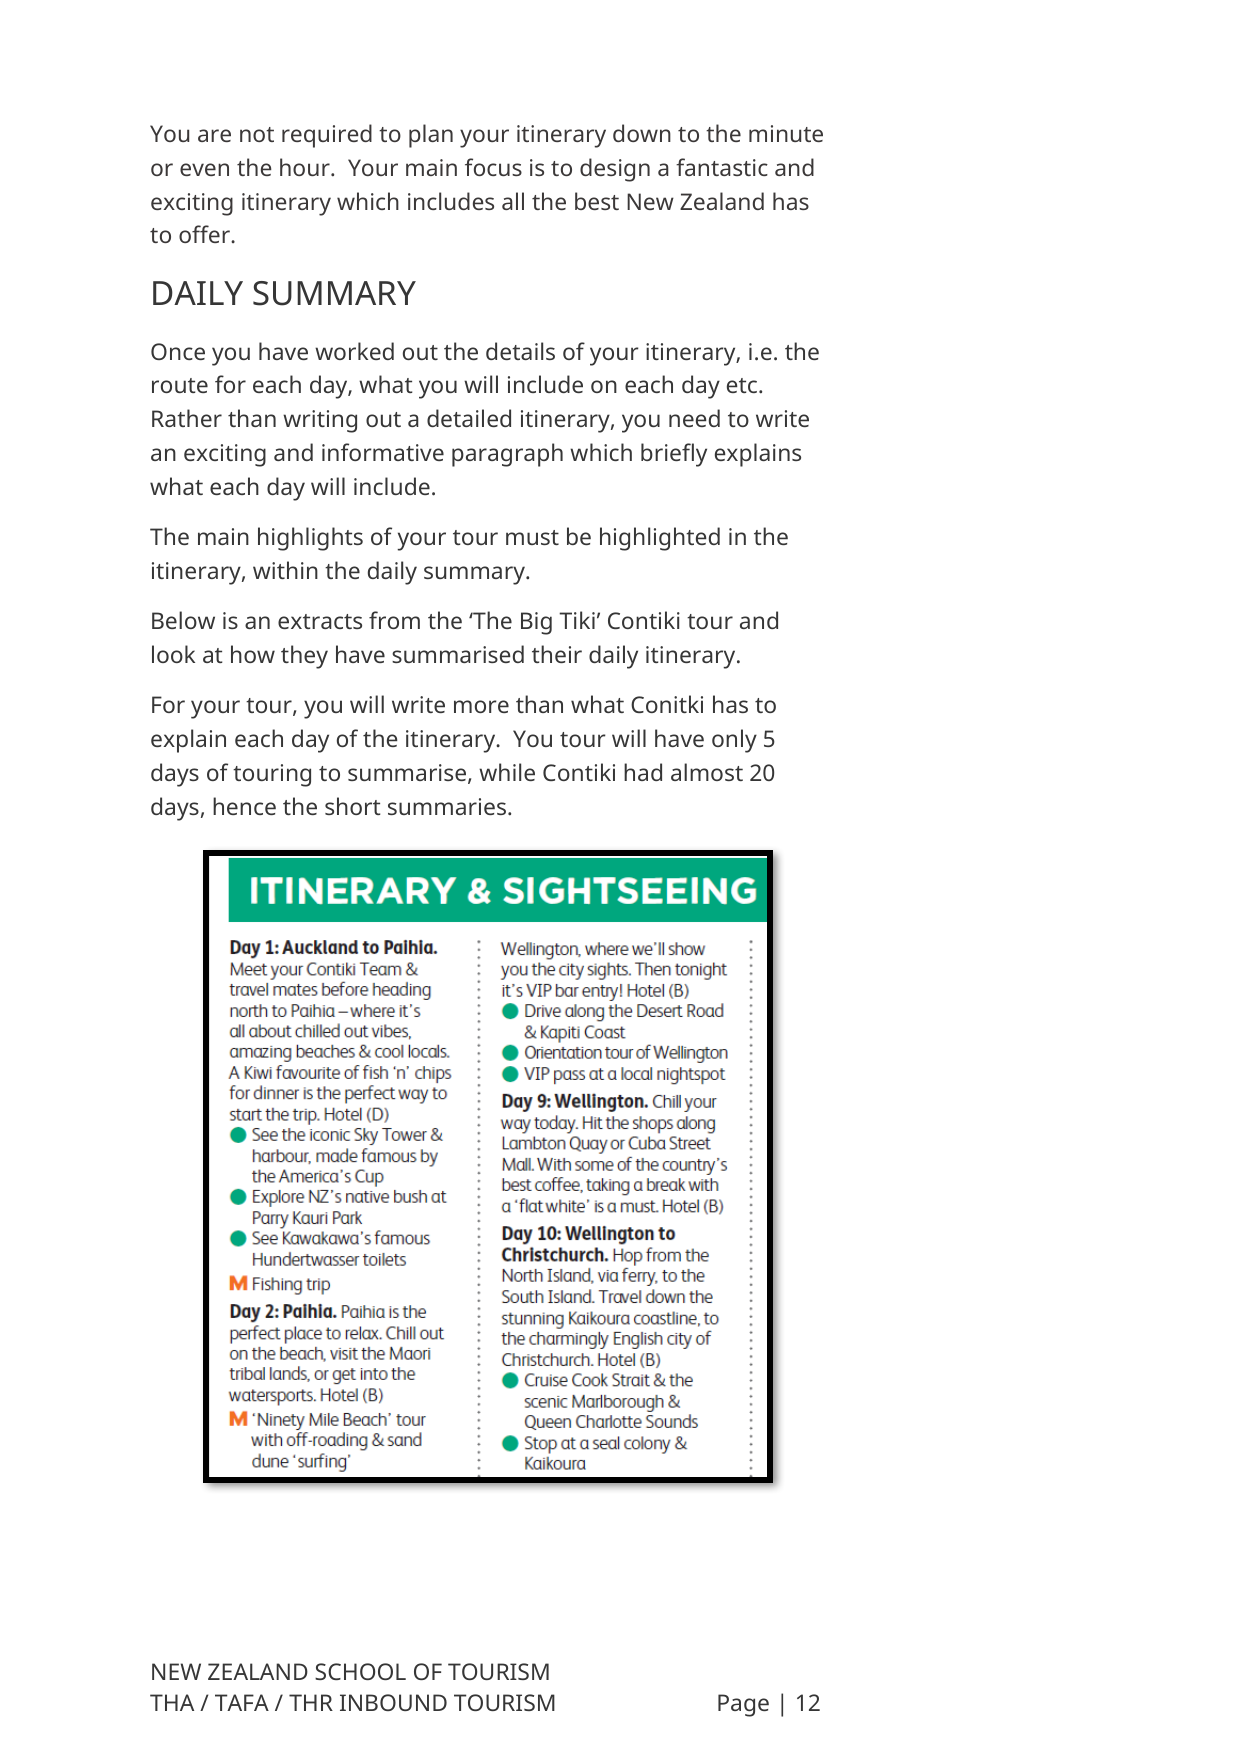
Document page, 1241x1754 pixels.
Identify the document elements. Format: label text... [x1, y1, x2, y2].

text Once you have worked out the details of your itinerary, i.e. the route for each day, what you will include on each day etc. Rather than writing out a detailed itinerary, you need to write an exciting and informative paragraph which briefly explains what each day will include. [150, 335, 827, 502]
subtitle daily summary [150, 270, 827, 315]
text For your tour, you will write more than what Conitki has to explain each day of the itinerary. You tour will have only 5 days of touring to summarise, while Contiki had almost 20 days, hence the short summaries. [150, 689, 827, 822]
text You are not required to plan your itinerary down to the minute or even the hour. Your main focus is to design a fantastic and exciting itinerary which includes all the best New Zealand has to offer. [150, 118, 827, 251]
text Below is an extracts from the ‘The Big Tiki’ Contiki tour and look at how they have summarised their daily itinerary. [150, 605, 827, 670]
picture [209, 856, 767, 1477]
text The main highlights of your tour must be highlighted in the itinerary, within the daily summary. [150, 521, 827, 586]
